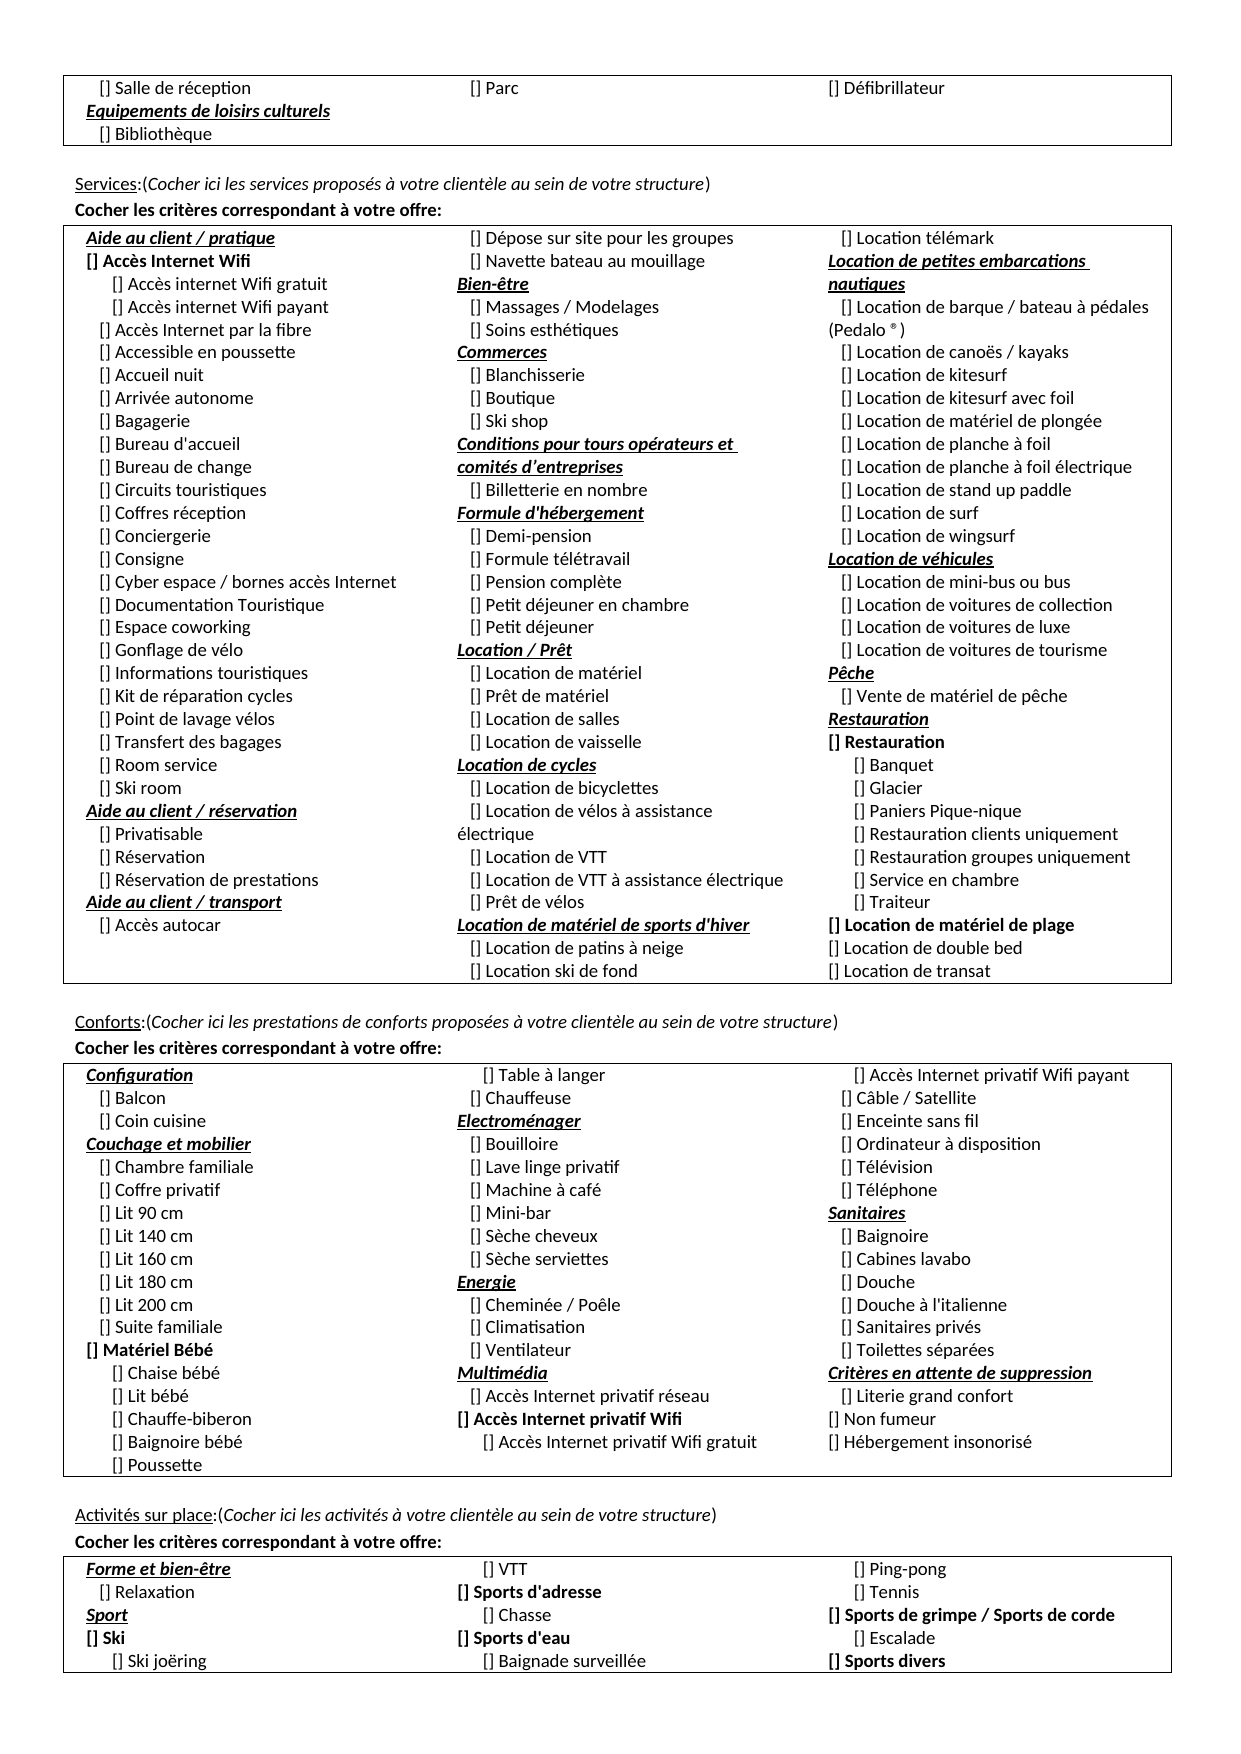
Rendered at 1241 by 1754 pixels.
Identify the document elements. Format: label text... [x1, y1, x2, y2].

text Services:(Cocher ici les services proposés à votre clientèle au sein de votre structure) [75, 172, 1165, 195]
table_header [64, 226, 434, 982]
text Cocher les critères correspondant à votre offre: [75, 1036, 1165, 1059]
table_header [806, 226, 1171, 982]
text Conforts:(Cocher ici les prestations de conforts proposées à votre clientèle au sein de votre structure) [75, 1010, 1165, 1033]
text Cocher les critères correspondant à votre offre: [75, 199, 1165, 222]
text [75, 1530, 1165, 1553]
table_header [806, 1557, 1171, 1672]
table_header [435, 1557, 806, 1672]
text Activités sur place:(Cocher ici les activités à votre clientèle au sein de votre structure) [75, 1503, 1165, 1526]
table_header [806, 1064, 1171, 1476]
table_header [806, 76, 1171, 145]
table_header [64, 76, 434, 145]
table_header [64, 1557, 434, 1672]
table_header [435, 1064, 806, 1476]
table_header [64, 1064, 434, 1476]
table_header [435, 226, 806, 982]
table_header [435, 76, 806, 145]
